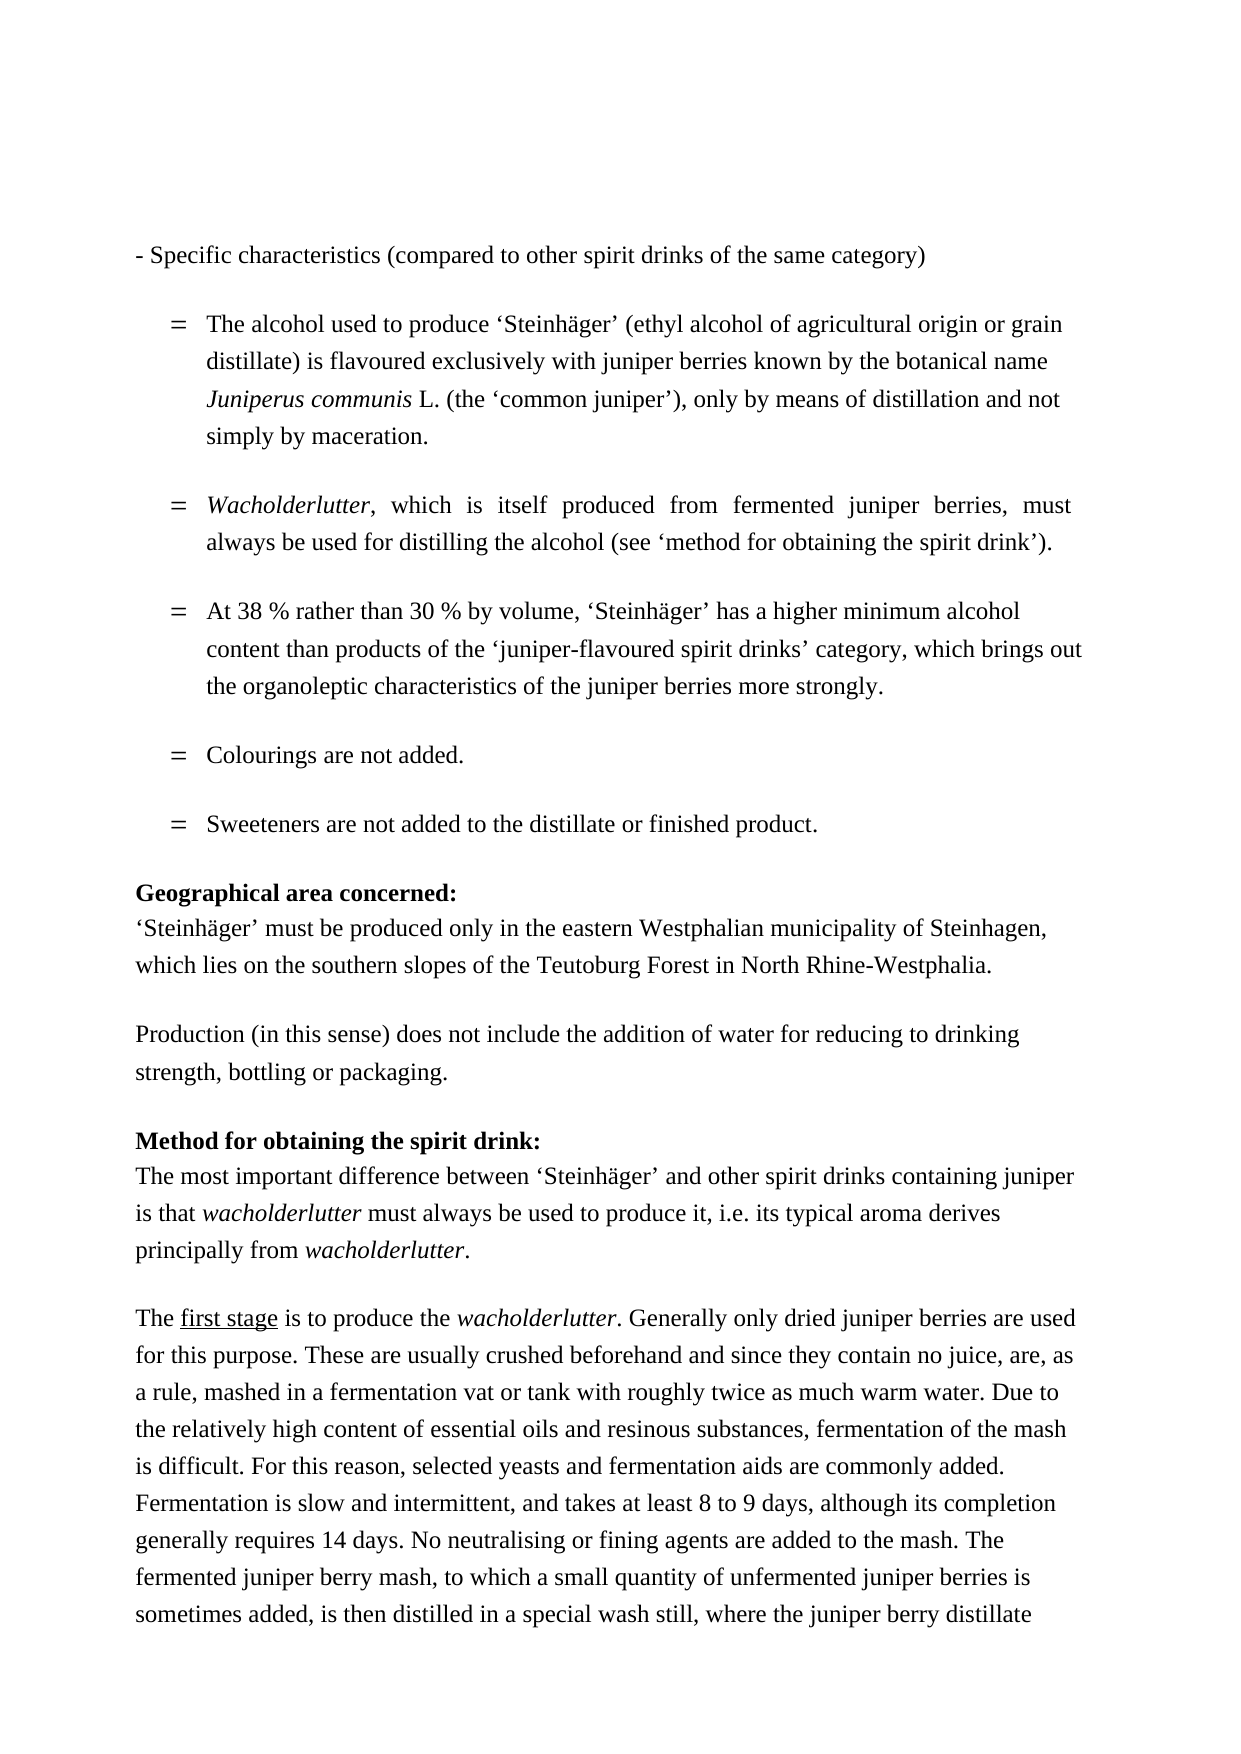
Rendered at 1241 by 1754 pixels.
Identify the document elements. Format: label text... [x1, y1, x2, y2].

text Method for obtaining the spirit drink: [135, 1129, 1109, 1154]
list At 38 % rather than 30 % by volume, ‘Steinhäger’ has a higher minimum alcohol content than products of the ‘juniper-flavoured spirit drinks’ category, which brings out the organoleptic characteristics of the juniper berries more strongly. [168, 589, 1084, 702]
list Sweeteners are not added to the distillate or finished product. [168, 802, 1084, 840]
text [135, 1297, 1084, 1629]
text ‘Steinhäger’ must be produced only in the eastern Westphalian municipality of Steinhagen, which lies on the southern slopes of the Teutoburg Forest in North Rhine-Westphalia. [135, 906, 1084, 981]
list Colourings are not added. [168, 743, 1109, 768]
text Geographical area concerned: [135, 881, 1109, 906]
text - Specific characteristics (compared to other spirit drinks of the same category) [135, 243, 1109, 268]
text Production (in this sense) does not include the addition of water for reducing to drinking strength, bottling or packaging. [135, 1012, 1084, 1088]
list Wacholderlutter, which is itself produced from fermented juniper berries, must always be used for distilling the alcohol (see ‘method for obtaining the spirit drink’). [168, 483, 1072, 558]
list The alcohol used to produce ‘Steinhäger’ (ethyl alcohol of agricultural origin or grain distillate) is flavoured exclusively with juniper berries known by the botanical name Juniperus communis L. (the ‘common juniper’), only by means of distillation and not simply by maceration. [168, 302, 1084, 452]
text The most important difference between ‘Steinhäger’ and other spirit drinks containing juniper is that wacholderlutter must always be used to produce it, i.e. its typical aroma derives principally from wacholderlutter. [135, 1154, 1084, 1266]
